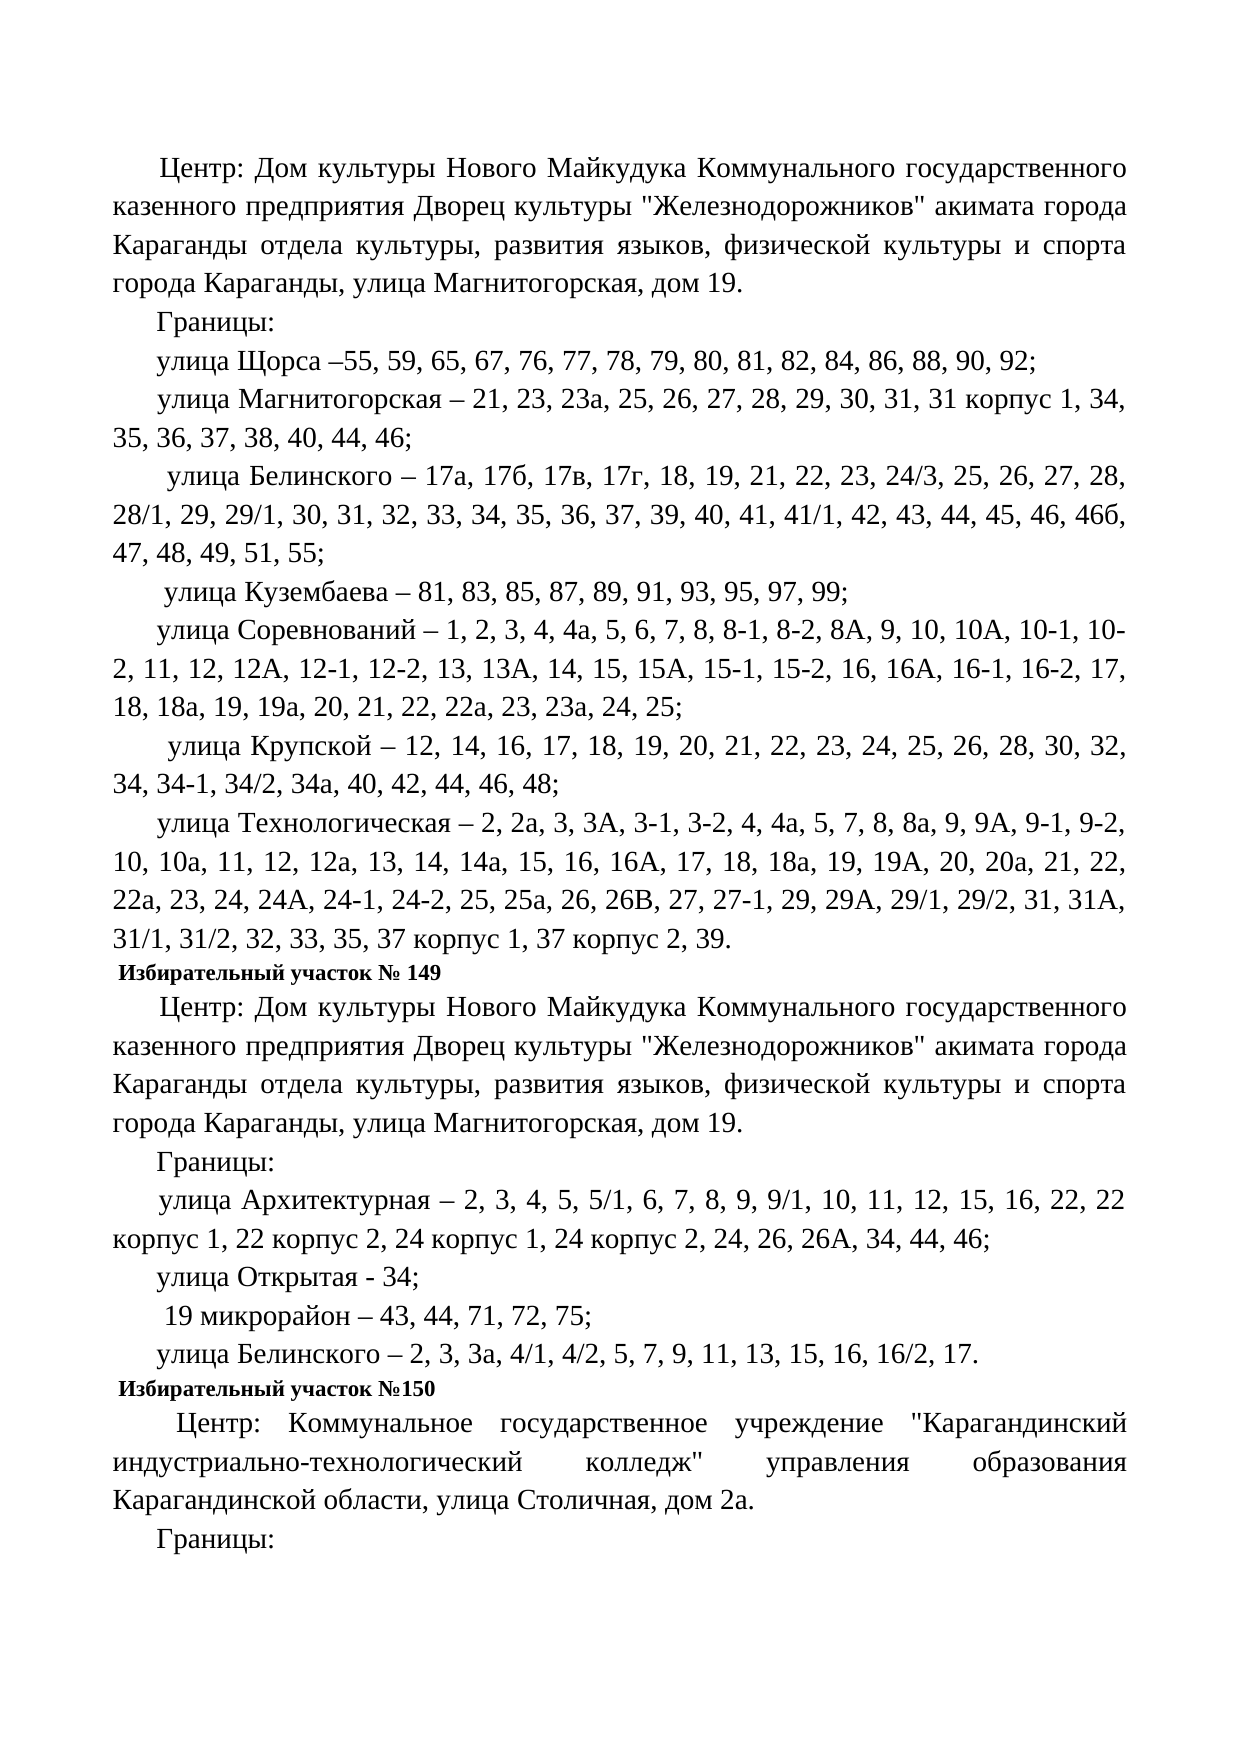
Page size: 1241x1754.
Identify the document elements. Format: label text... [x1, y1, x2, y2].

text улица Технологическая – 2, 2а, 3, 3А, 3-1, 3-2, 4, 4а, 5, 7, 8, 8а, 9, 9А, 9-1, 9-2, 10, 10а, 11, 12, 12а, 13, 14, 14а, 15, 16, 16А, 17, 18, 18а, 19, 19А, 20, 20а, 21, 22, 22а, 23, 24, 24А, 24-1, 24-2, 25, 25а, 26, 26В, 27, 27-1, 29, 29А, 29/1, 29/2, 31, 31А, 31/1, 31/2, 32, 33, 35, 37 корпус 1, 37 корпус 2, 39. [112, 805, 1128, 954]
text Избирательный участок №150 [112, 1375, 1128, 1401]
text улица Соревнований – 1, 2, 3, 4, 4а, 5, 6, 7, 8, 8-1, 8-2, 8А, 9, 10, 10А, 10-1, 10-2, 11, 12, 12А, 12-1, 12-2, 13, 13А, 14, 15, 15А, 15-1, 15-2, 16, 16А, 16-1, 16-2, 17, 18, 18а, 19, 19а, 20, 21, 22, 22а, 23, 23а, 24, 25; [112, 612, 1128, 723]
text улица Открытая - 34; [112, 1259, 1128, 1293]
text улица Кузембаева – 81, 83, 85, 87, 89, 91, 93, 95, 97, 99; [112, 574, 1128, 607]
text улица Крупской – 12, 14, 16, 17, 18, 19, 20, 21, 22, 23, 24, 25, 26, 28, 30, 32, 34, 34-1, 34/2, 34а, 40, 42, 44, 46, 48; [112, 728, 1128, 800]
text Центр: Коммунальное государственное учреждение "Карагандинский индустриально-технологический колледж" управления образования Карагандинской области, улица Столичная, дом 2а. [112, 1405, 1128, 1516]
text Центр: Дом культуры Нового Майкудука Коммунального государственного казенного предприятия Дворец культуры "Железнодорожников" акимата города Караганды отдела культуры, развития языков, физической культуры и спорта города Караганды, улица Магнитогорская, дом 19. [112, 989, 1128, 1139]
text Границы: [112, 1521, 1128, 1554]
text улица Белинского – 2, 3, 3а, 4/1, 4/2, 5, 7, 9, 11, 13, 15, 16, 16/2, 17. [112, 1336, 1128, 1370]
text улица Белинского – 17а, 17б, 17в, 17г, 18, 19, 21, 22, 23, 24/3, 25, 26, 27, 28, 28/1, 29, 29/1, 30, 31, 32, 33, 34, 35, 36, 37, 39, 40, 41, 41/1, 42, 43, 44, 45, 46, 46б, 47, 48, 49, 51, 55; [112, 458, 1128, 569]
text Границы: [112, 304, 1128, 338]
text Избирательный участок № 149 [112, 959, 1128, 986]
text Границы: [112, 1144, 1128, 1177]
text Центр: Дом культуры Нового Майкудука Коммунального государственного казенного предприятия Дворец культуры "Железнодорожников" акимата города Караганды отдела культуры, развития языков, физической культуры и спорта города Караганды, улица Магнитогорская, дом 19. [112, 150, 1128, 299]
text улица Магнитогорская – 21, 23, 23а, 25, 26, 27, 28, 29, 30, 31, 31 корпус 1, 34, 35, 36, 37, 38, 40, 44, 46; [112, 381, 1128, 453]
text улица Архитектурная – 2, 3, 4, 5, 5/1, 6, 7, 8, 9, 9/1, 10, 11, 12, 15, 16, 22, 22 корпус 1, 22 корпус 2, 24 корпус 1, 24 корпус 2, 24, 26, 26А, 34, 44, 46; [112, 1182, 1128, 1254]
text 19 микрорайон – 43, 44, 71, 72, 75; [112, 1298, 1128, 1331]
text улица Щорса –55, 59, 65, 67, 76, 77, 78, 79, 80, 81, 82, 84, 86, 88, 90, 92; [112, 343, 1128, 376]
